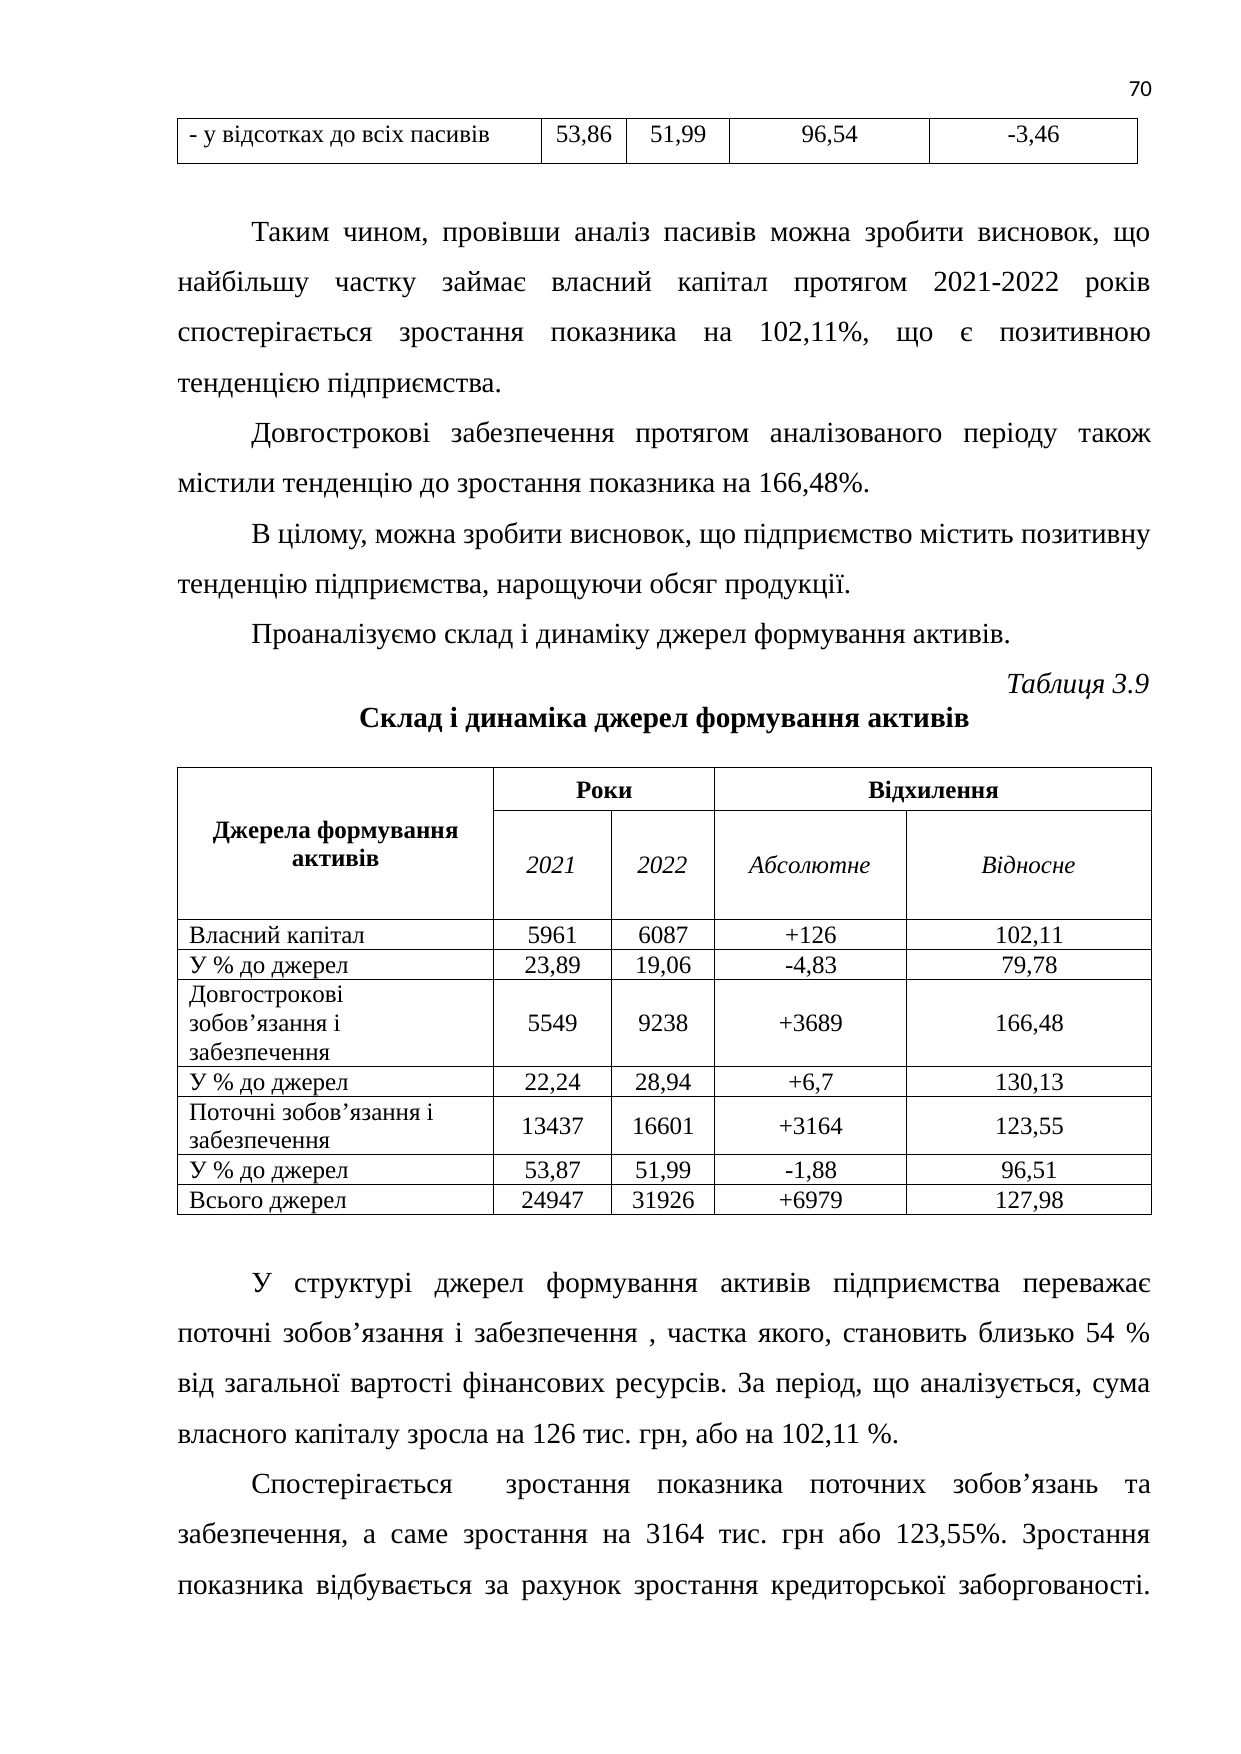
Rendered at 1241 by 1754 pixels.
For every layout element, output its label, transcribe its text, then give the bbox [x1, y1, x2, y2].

table_cell 16601 [612, 1097, 714, 1154]
text В цілому, можна зробити висновок, що підприємство містить позитивну тенденцію підприємства, нарощуючи обсяг продукції. [177, 516, 1152, 599]
table_cell 13437 [494, 1097, 611, 1154]
table_cell 5961 [494, 920, 611, 949]
table_header Джерела формування активів [178, 768, 493, 919]
table_cell +3164 [715, 1097, 906, 1154]
table_cell Абсолютне [715, 811, 906, 919]
table_header Відхилення [715, 768, 1151, 810]
text У структурі джерел формування активів підприємства переважає поточні зобов’язання і забезпечення , частка якого, становить близько 54 % від загальної вартості фінансових ресурсів. За період, що аналізується, сума власного капіталу зросла на 126 тис. грн, або на 102,11 %. [177, 1265, 1152, 1449]
table_cell 5549 [494, 980, 611, 1066]
table_cell 2021 [494, 811, 611, 919]
table_cell Всього джерел [178, 1185, 493, 1214]
table_header Роки [494, 768, 714, 810]
text Склад і динаміка джерел формування активів [177, 700, 1152, 734]
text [177, 1466, 1152, 1600]
table_cell Власний капітал [178, 920, 493, 949]
table_cell 23,89 [494, 950, 611, 978]
table_cell +126 [715, 920, 906, 949]
table_cell +6979 [715, 1185, 906, 1214]
table_cell 130,13 [907, 1067, 1151, 1096]
table_cell Поточні зобов’язання і забезпечення [178, 1097, 493, 1154]
table_cell 53,86 [542, 119, 626, 162]
text Таблиця 3.9 [177, 667, 1152, 700]
table_cell - у відсотках до всіх пасивів [178, 119, 541, 162]
table_cell 53,87 [494, 1155, 611, 1184]
table_cell Відносне [907, 811, 1151, 919]
table_cell 166,48 [907, 980, 1151, 1066]
table_cell -3,46 [930, 119, 1137, 162]
table_cell 19,06 [612, 950, 714, 978]
table_cell 79,78 [907, 950, 1151, 978]
table_cell 51,99 [627, 119, 729, 162]
table_cell 127,98 [907, 1185, 1151, 1214]
table_cell 123,55 [907, 1097, 1151, 1154]
table_cell 31926 [612, 1185, 714, 1214]
table_cell 6087 [612, 920, 714, 949]
text Довгострокові забезпечення протягом аналізованого періоду також містили тенденцію до зростання показника на 166,48%. [177, 415, 1152, 499]
table_cell 96,54 [730, 119, 929, 162]
table_cell +3689 [715, 980, 906, 1066]
table_cell 102,11 [907, 920, 1151, 949]
table_cell 96,51 [907, 1155, 1151, 1184]
table_cell У % до джерел [178, 1155, 493, 1184]
table_cell 2022 [612, 811, 714, 919]
table_cell 28,94 [612, 1067, 714, 1096]
text Проаналізуємо склад і динаміку джерел формування активів. [177, 616, 1152, 650]
table_cell -1,88 [715, 1155, 906, 1184]
table_cell 22,24 [494, 1067, 611, 1096]
text Таким чином, провівши аналіз пасивів можна зробити висновок, що найбільшу частку займає власний капітал протягом 2021-2022 років спостерігається зростання показника на 102,11%, що є позитивною тенденцією підприємства. [177, 214, 1152, 398]
table_cell У % до джерел [178, 950, 493, 978]
table_cell 51,99 [612, 1155, 714, 1184]
table_cell У % до джерел [178, 1067, 493, 1096]
table_cell Довгострокові зобов’язання і забезпечення [178, 980, 493, 1066]
table_cell -4,83 [715, 950, 906, 978]
table_cell 24947 [494, 1185, 611, 1214]
table_cell 9238 [612, 980, 714, 1066]
table_cell +6,7 [715, 1067, 906, 1096]
